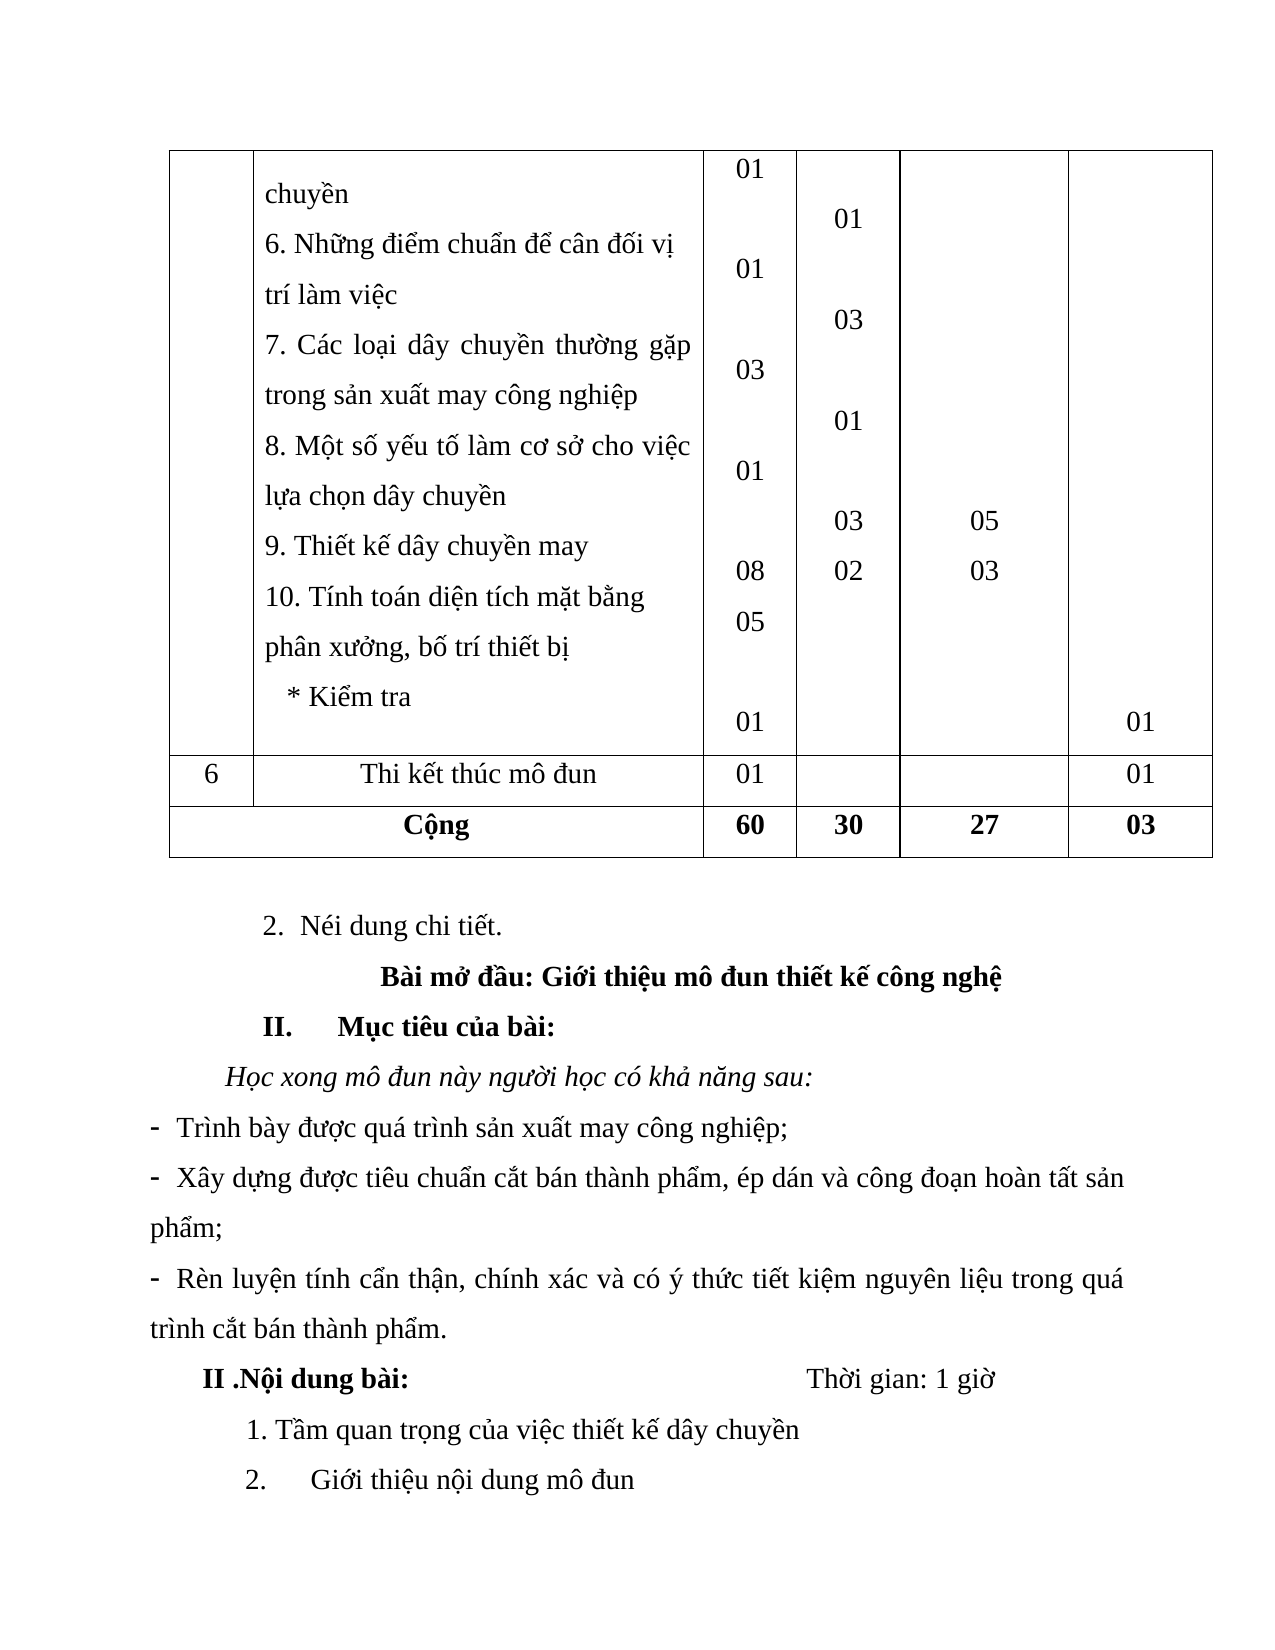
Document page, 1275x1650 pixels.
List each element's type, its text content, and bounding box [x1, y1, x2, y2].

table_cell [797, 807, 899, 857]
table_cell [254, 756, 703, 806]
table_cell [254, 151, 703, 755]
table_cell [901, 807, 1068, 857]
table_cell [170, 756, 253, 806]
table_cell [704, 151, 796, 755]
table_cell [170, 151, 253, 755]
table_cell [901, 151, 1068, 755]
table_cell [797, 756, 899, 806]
text 1. Tầm quan trọng của việc thiết kế dây chuyền [187, 1412, 1125, 1446]
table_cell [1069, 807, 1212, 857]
text II .Nội dung bài: Thời gian: 1 giờ [187, 1362, 1125, 1395]
list Trình bày được quá trình sản xuất may công nghiệp; [150, 1110, 1125, 1143]
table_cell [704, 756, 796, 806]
text Học xong mô đun này người học có khả năng sau: [150, 1059, 1125, 1093]
text Bài mở đầu: Giới thiệu mô đun thiết kế công nghệ [300, 959, 1125, 992]
list Néi dung chi tiết. [262, 908, 1125, 942]
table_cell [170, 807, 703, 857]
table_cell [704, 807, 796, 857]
list Mục tiêu của bài: [262, 1009, 1125, 1043]
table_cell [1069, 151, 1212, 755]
text 2. Giới thiệu nội dung mô đun [150, 1462, 1125, 1496]
list Xây dựng được tiêu chuẩn cắt bán thành phẩm, ép dán và công đoạn hoàn tất sản phẩm; [150, 1160, 1125, 1244]
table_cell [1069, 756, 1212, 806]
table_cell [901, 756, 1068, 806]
list Rèn luyện tính cẩn thận, chính xác và có ý thức tiết kiệm nguyên liệu trong quá trình cắt bán thành phẩm. [150, 1261, 1125, 1345]
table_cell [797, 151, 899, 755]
